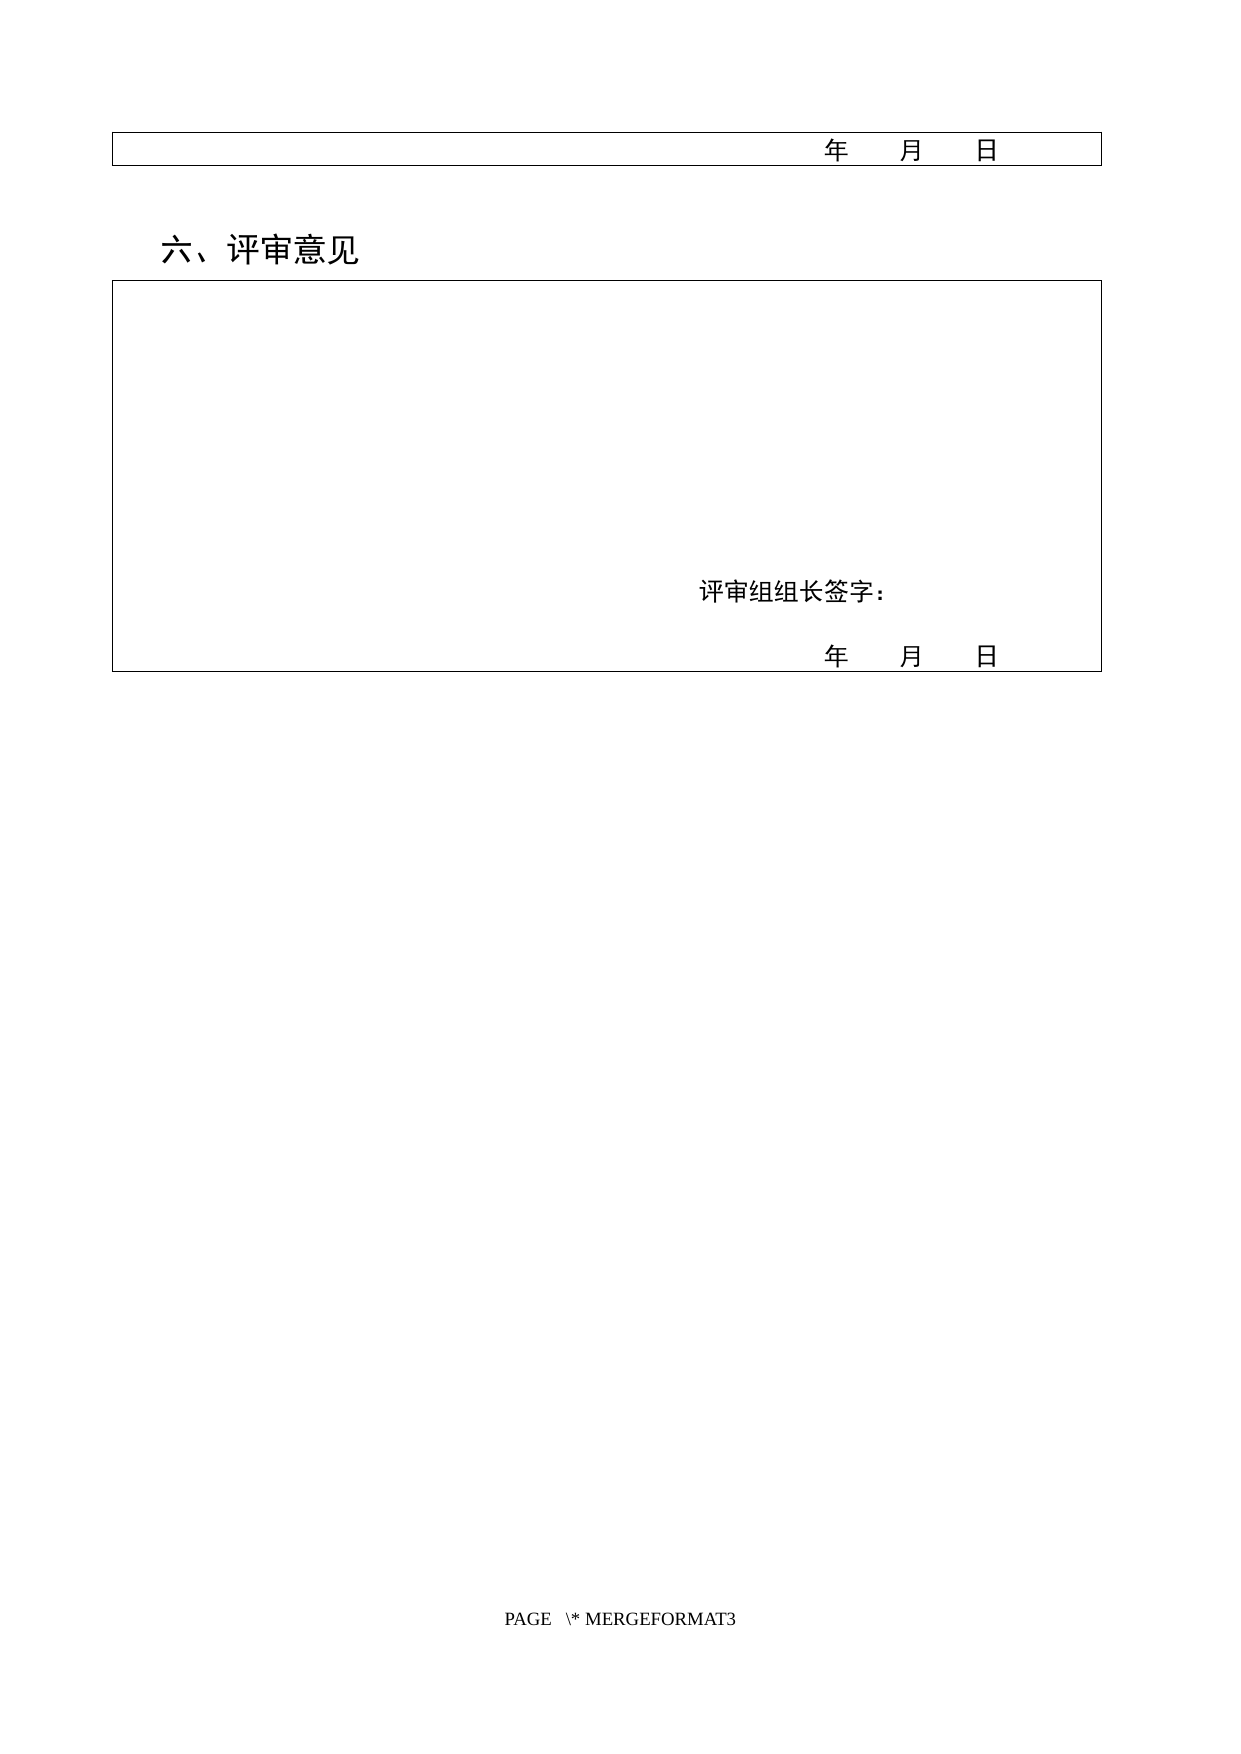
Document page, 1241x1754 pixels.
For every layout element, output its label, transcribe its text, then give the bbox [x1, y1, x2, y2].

table_header 学院分管领导签字（盖章）： 年 月 日 [113, 133, 1101, 165]
text 六、评审意见 [159, 215, 1081, 280]
table_header 评审组组长签字： 年 月 日 [113, 281, 1101, 671]
